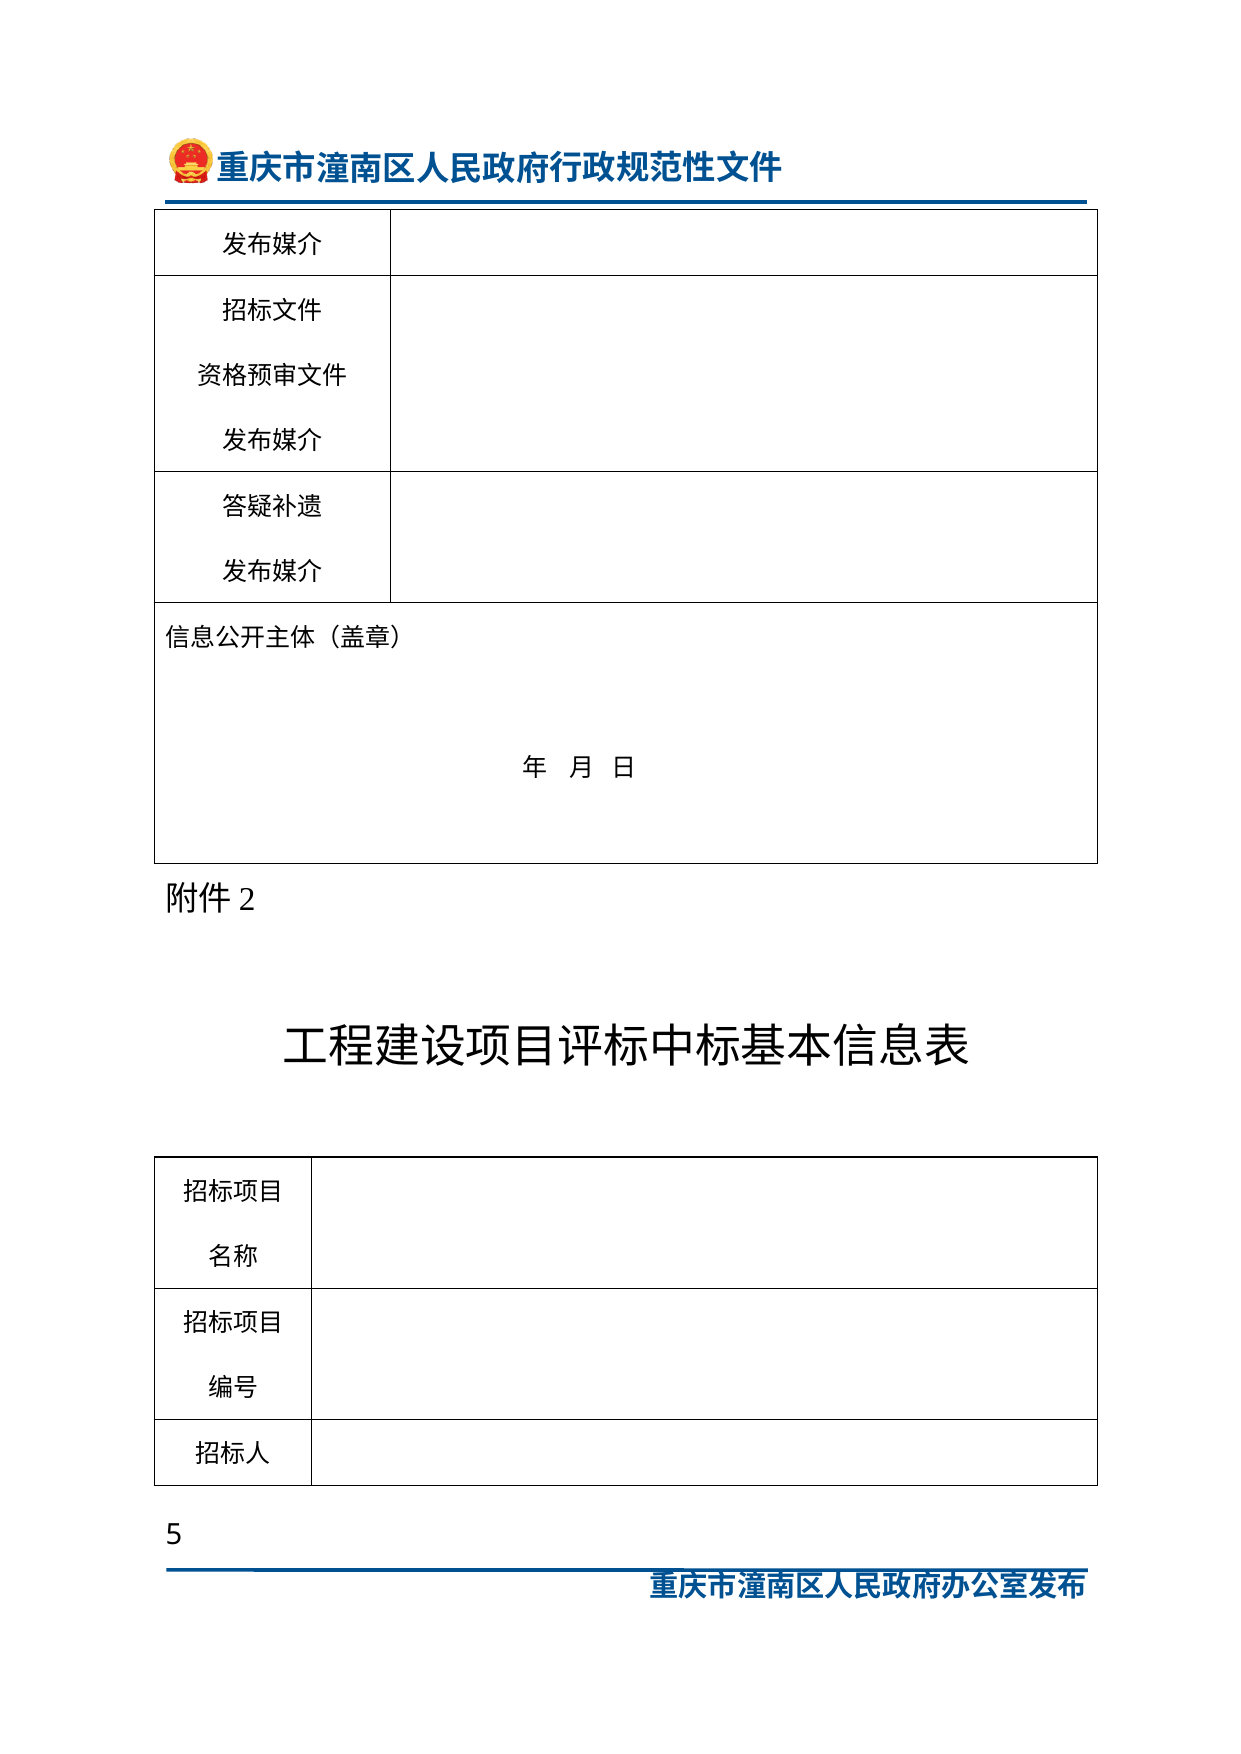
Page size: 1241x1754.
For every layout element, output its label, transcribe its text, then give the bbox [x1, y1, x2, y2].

table_cell [391, 472, 1097, 602]
table_cell 信息公开主体（盖章） 年 月 日 [155, 603, 1097, 863]
table_cell 招标公告 资格预审公告 发布媒介 [155, 210, 390, 275]
table_cell [391, 276, 1097, 471]
text 附件2 [165, 864, 1087, 929]
table_cell 招标文件 资格预审文件 发布媒介 [155, 276, 390, 471]
table_cell 招标项目 编号 [155, 1289, 311, 1418]
text 工程建设项目评标中标基本信息表 [165, 994, 1087, 1091]
table_cell 答疑补遗 发布媒介 [155, 472, 390, 602]
table_cell 招标人 [155, 1420, 311, 1484]
table_cell [312, 1289, 1097, 1418]
table_cell [391, 210, 1097, 275]
table_header [312, 1158, 1097, 1287]
picture [165, 136, 217, 187]
table_cell [312, 1420, 1097, 1484]
table_header 招标项目 名称 [155, 1158, 311, 1287]
